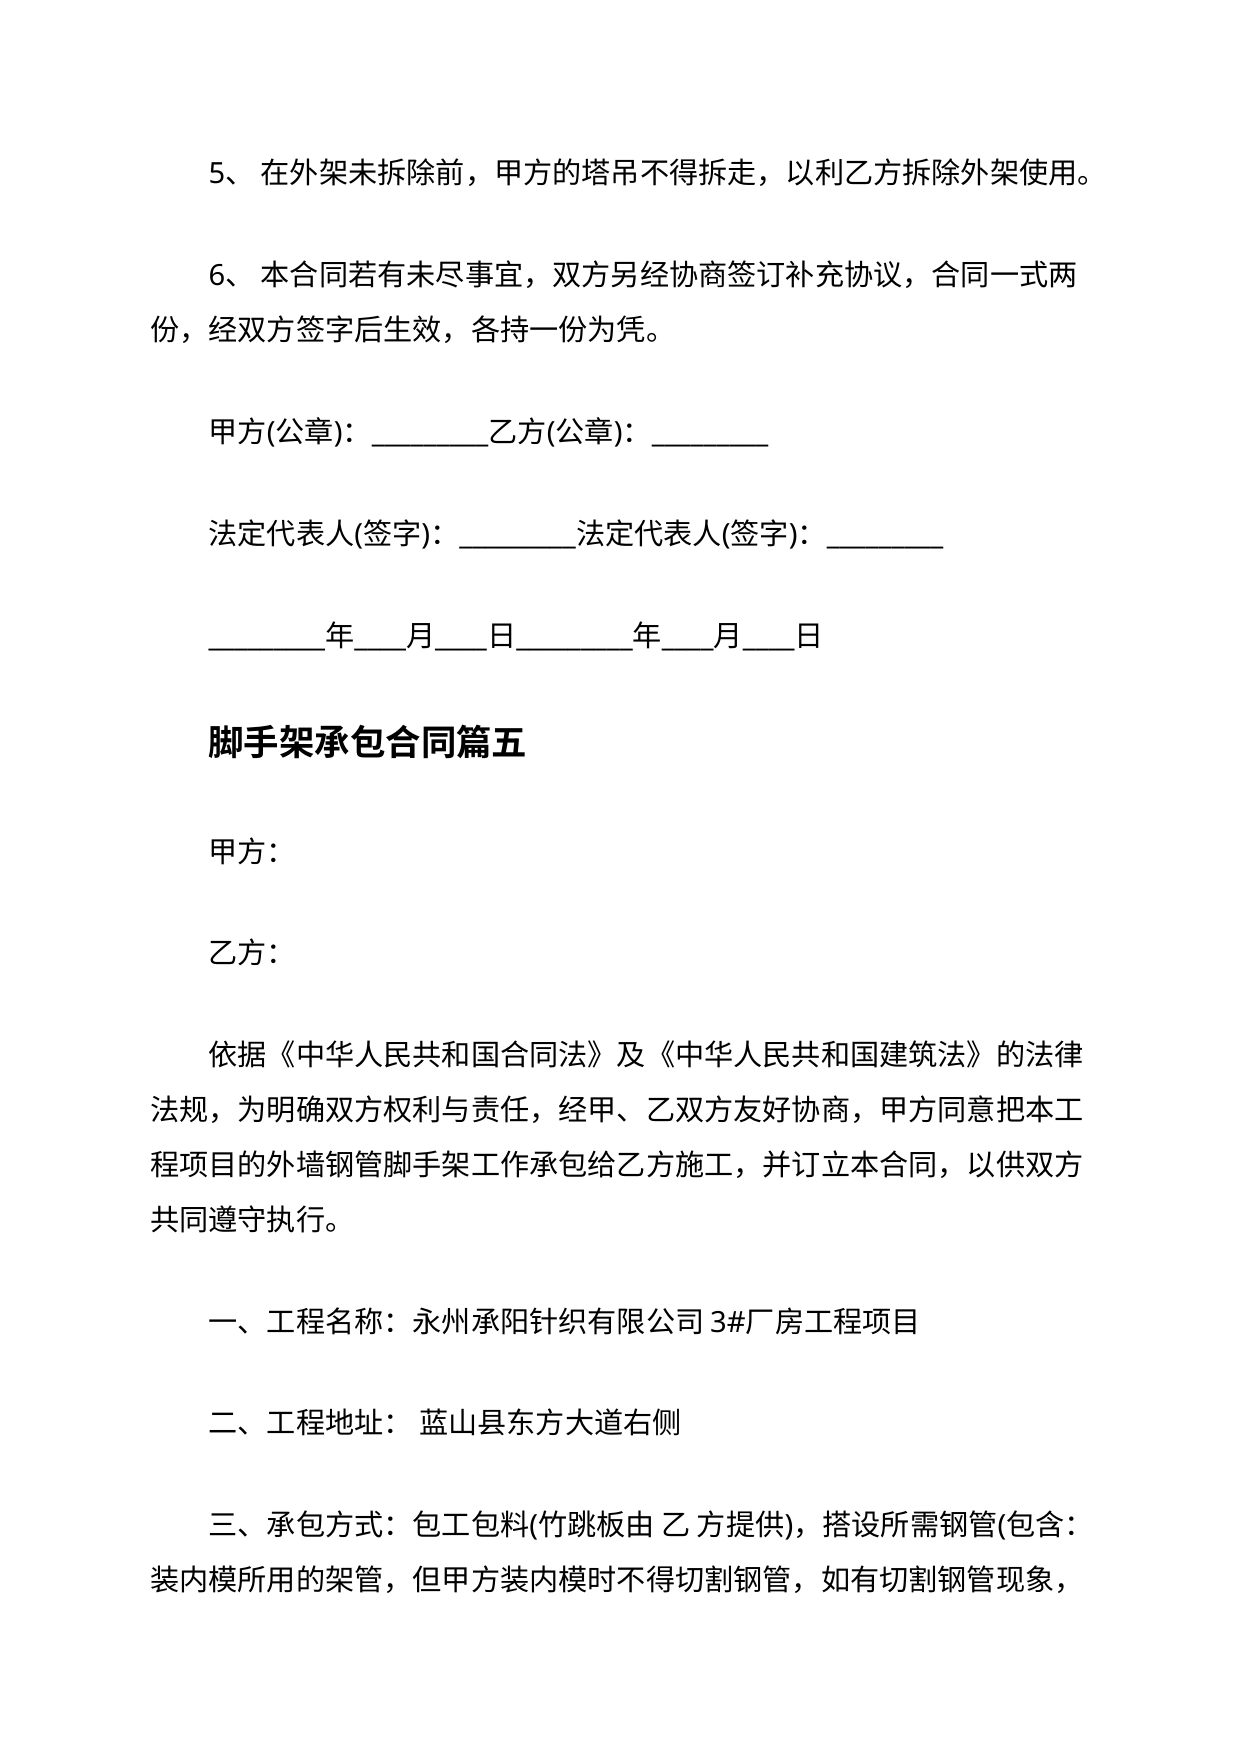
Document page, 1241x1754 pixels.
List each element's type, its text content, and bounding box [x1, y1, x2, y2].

text _________年____月____日_________年____月____日 [150, 613, 1090, 655]
text 5、 在外架未拆除前，甲方的塔吊不得拆走，以利乙方拆除外架使用。 [150, 150, 1090, 192]
text 甲方(公章)：_________乙方(公章)：_________ [150, 409, 1090, 451]
text 法定代表人(签字)：_________法定代表人(签字)：_________ [150, 511, 1090, 553]
text 依据《中华人民共和国合同法》及《中华人民共和国建筑法》的法律法规，为明确双方权利与责任，经甲、乙双方友好协商，甲方同意把本工程项目的外墙钢管脚手架工作承包给乙方施工，并订立本合同，以供双方共同遵守执行。 [150, 1032, 1090, 1239]
text 一、工程名称：永州承阳针织有限公司3#厂房工程项目 [150, 1298, 1090, 1341]
text 甲方： [150, 828, 1090, 870]
text 6、 本合同若有未尽事宜，双方另经协商签订补充协议，合同一式两份，经双方签字后生效，各持一份为凭。 [150, 252, 1090, 349]
text 二、工程地址： 蓝山县东方大道右侧 [150, 1400, 1090, 1442]
text 乙方： [150, 930, 1090, 972]
text 脚手架承包合同篇五 [150, 715, 1090, 766]
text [150, 1502, 1090, 1599]
